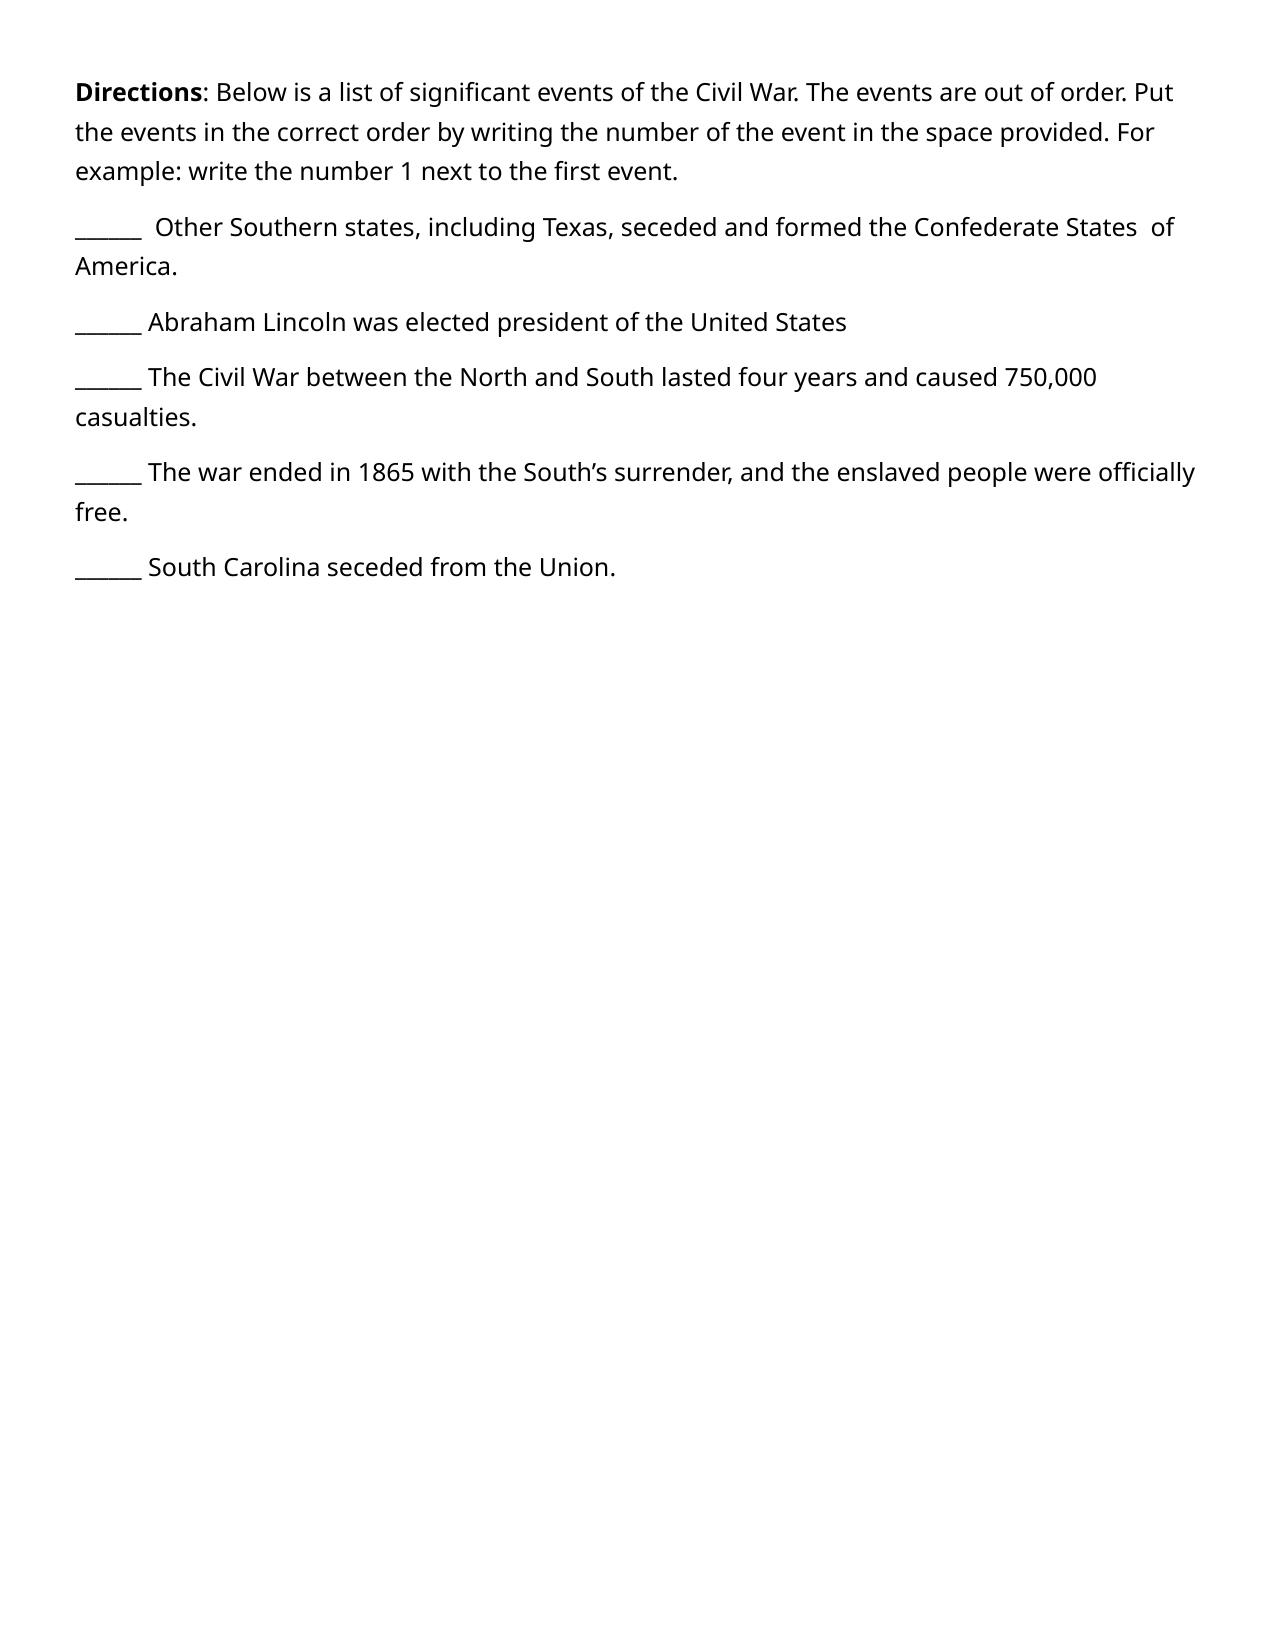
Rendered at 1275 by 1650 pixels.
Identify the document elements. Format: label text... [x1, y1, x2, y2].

text ______ The Civil War between the North and South lasted four years and caused 750,000 casualties. [75, 360, 1200, 433]
text ______ Other Southern states, including Texas, seceded and formed the Confederate States of America. [75, 209, 1200, 282]
text Directions: Below is a list of significant events of the Civil War. The events are out of order. Put the events in the correct order by writing the number of the event in the space provided. For example: write the number 1 next to the first event. [75, 75, 1200, 187]
text ______ South Carolina seceded from the Union. [75, 550, 1200, 584]
text ______ Abraham Lincoln was elected president of the United States [75, 304, 1200, 338]
text ______ The war ended in 1865 with the South’s surrender, and the enslaved people were officially free. [75, 455, 1200, 528]
